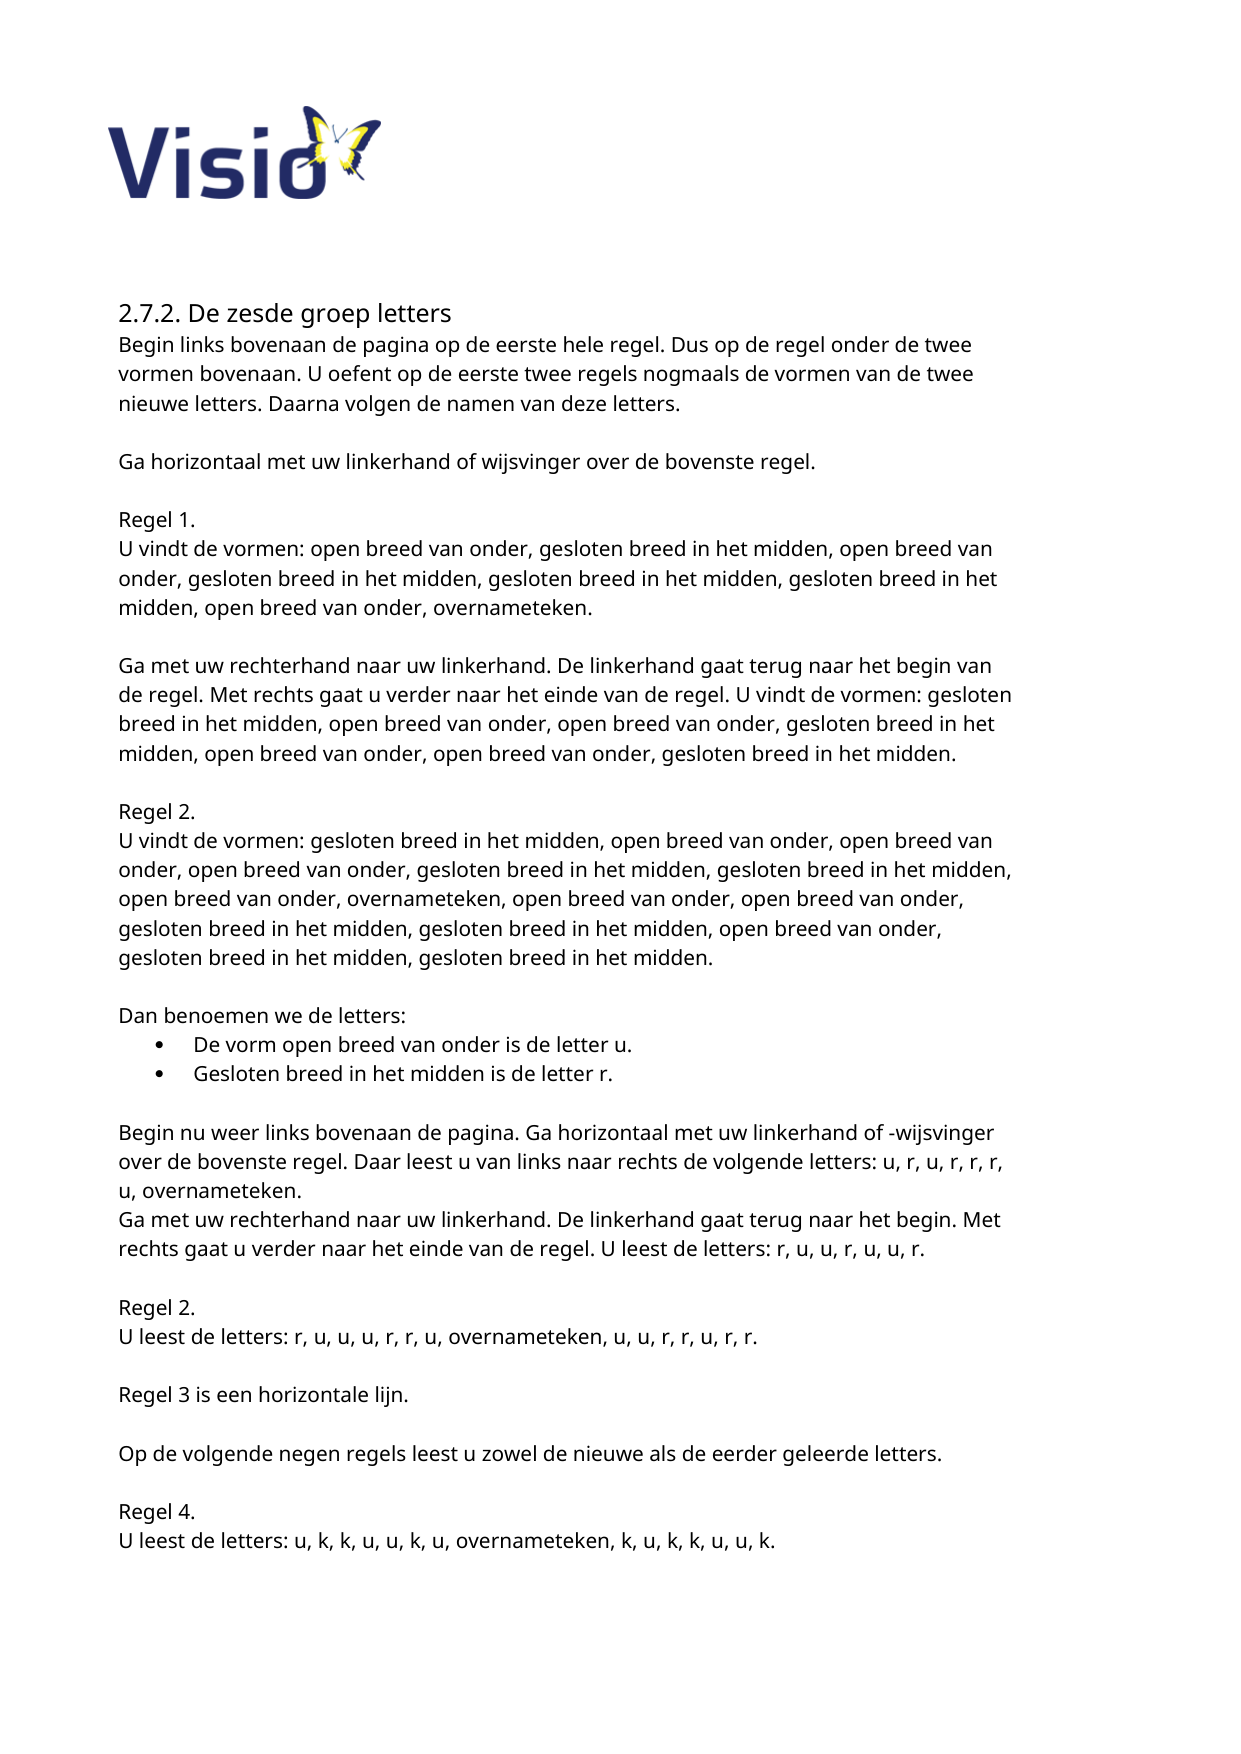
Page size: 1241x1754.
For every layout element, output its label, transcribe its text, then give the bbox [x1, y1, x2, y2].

text U vindt de vormen: open breed van onder, gesloten breed in het midden, open breed van onder, gesloten breed in het midden, gesloten breed in het midden, gesloten breed in het midden, open breed van onder, overnameteken. [118, 533, 1016, 621]
text Ga met uw rechterhand naar uw linkerhand. De linkerhand gaat terug naar het begin. Met rechts gaat u verder naar het einde van de regel. U leest de letters: r, u, u, r, u, u, r. [118, 1204, 1016, 1263]
text Begin links bovenaan de pagina op de eerste hele regel. Dus op de regel onder de twee vormen bovenaan. U oefent op de eerste twee regels nogmaals de vormen van de twee nieuwe letters. Daarna volgen de namen van deze letters. [118, 329, 1016, 417]
picture [96, 101, 392, 202]
text U vindt de vormen: gesloten breed in het midden, open breed van onder, open breed van onder, open breed van onder, gesloten breed in het midden, gesloten breed in het midden, open breed van onder, overnameteken, open breed van onder, open breed van onder, gesloten breed in het midden, gesloten breed in het midden, open breed van onder, gesloten breed in het midden, gesloten breed in het midden. [118, 825, 1016, 971]
list De vorm open breed van onder is de letter u. [156, 1029, 1016, 1058]
text Dan benoemen we de letters: [118, 1000, 1016, 1029]
text Ga horizontaal met uw linkerhand of wijsvinger over de bovenste regel. [118, 446, 1016, 475]
text Op de volgende negen regels leest u zowel de nieuwe als de eerder geleerde letters. [118, 1438, 1016, 1467]
text Regel 1. [118, 504, 1016, 533]
text Regel 2. [118, 796, 1016, 825]
text U leest de letters: r, u, u, u, r, r, u, overnameteken, u, u, r, r, u, r, r. [118, 1321, 1016, 1350]
text Regel 3 is een horizontale lijn. [118, 1379, 1016, 1408]
text Begin nu weer links bovenaan de pagina. Ga horizontaal met uw linkerhand of -wijsvinger over de bovenste regel. Daar leest u van links naar rechts de volgende letters: u, r, u, r, r, r, u, overnameteken. [118, 1117, 1016, 1204]
text Regel 4. [118, 1496, 1016, 1525]
list Gesloten breed in het midden is de letter r. [156, 1058, 1016, 1088]
subtitle 2.7.2. De zesde groep letters [118, 295, 1016, 329]
text U leest de letters: u, k, k, u, u, k, u, overnameteken, k, u, k, k, u, u, k. [118, 1525, 1016, 1554]
text Ga met uw rechterhand naar uw linkerhand. De linkerhand gaat terug naar het begin van de regel. Met rechts gaat u verder naar het einde van de regel. U vindt de vormen: gesloten breed in het midden, open breed van onder, open breed van onder, gesloten breed in het midden, open breed van onder, open breed van onder, gesloten breed in het midden. [118, 650, 1016, 767]
text Regel 2. [118, 1292, 1016, 1321]
